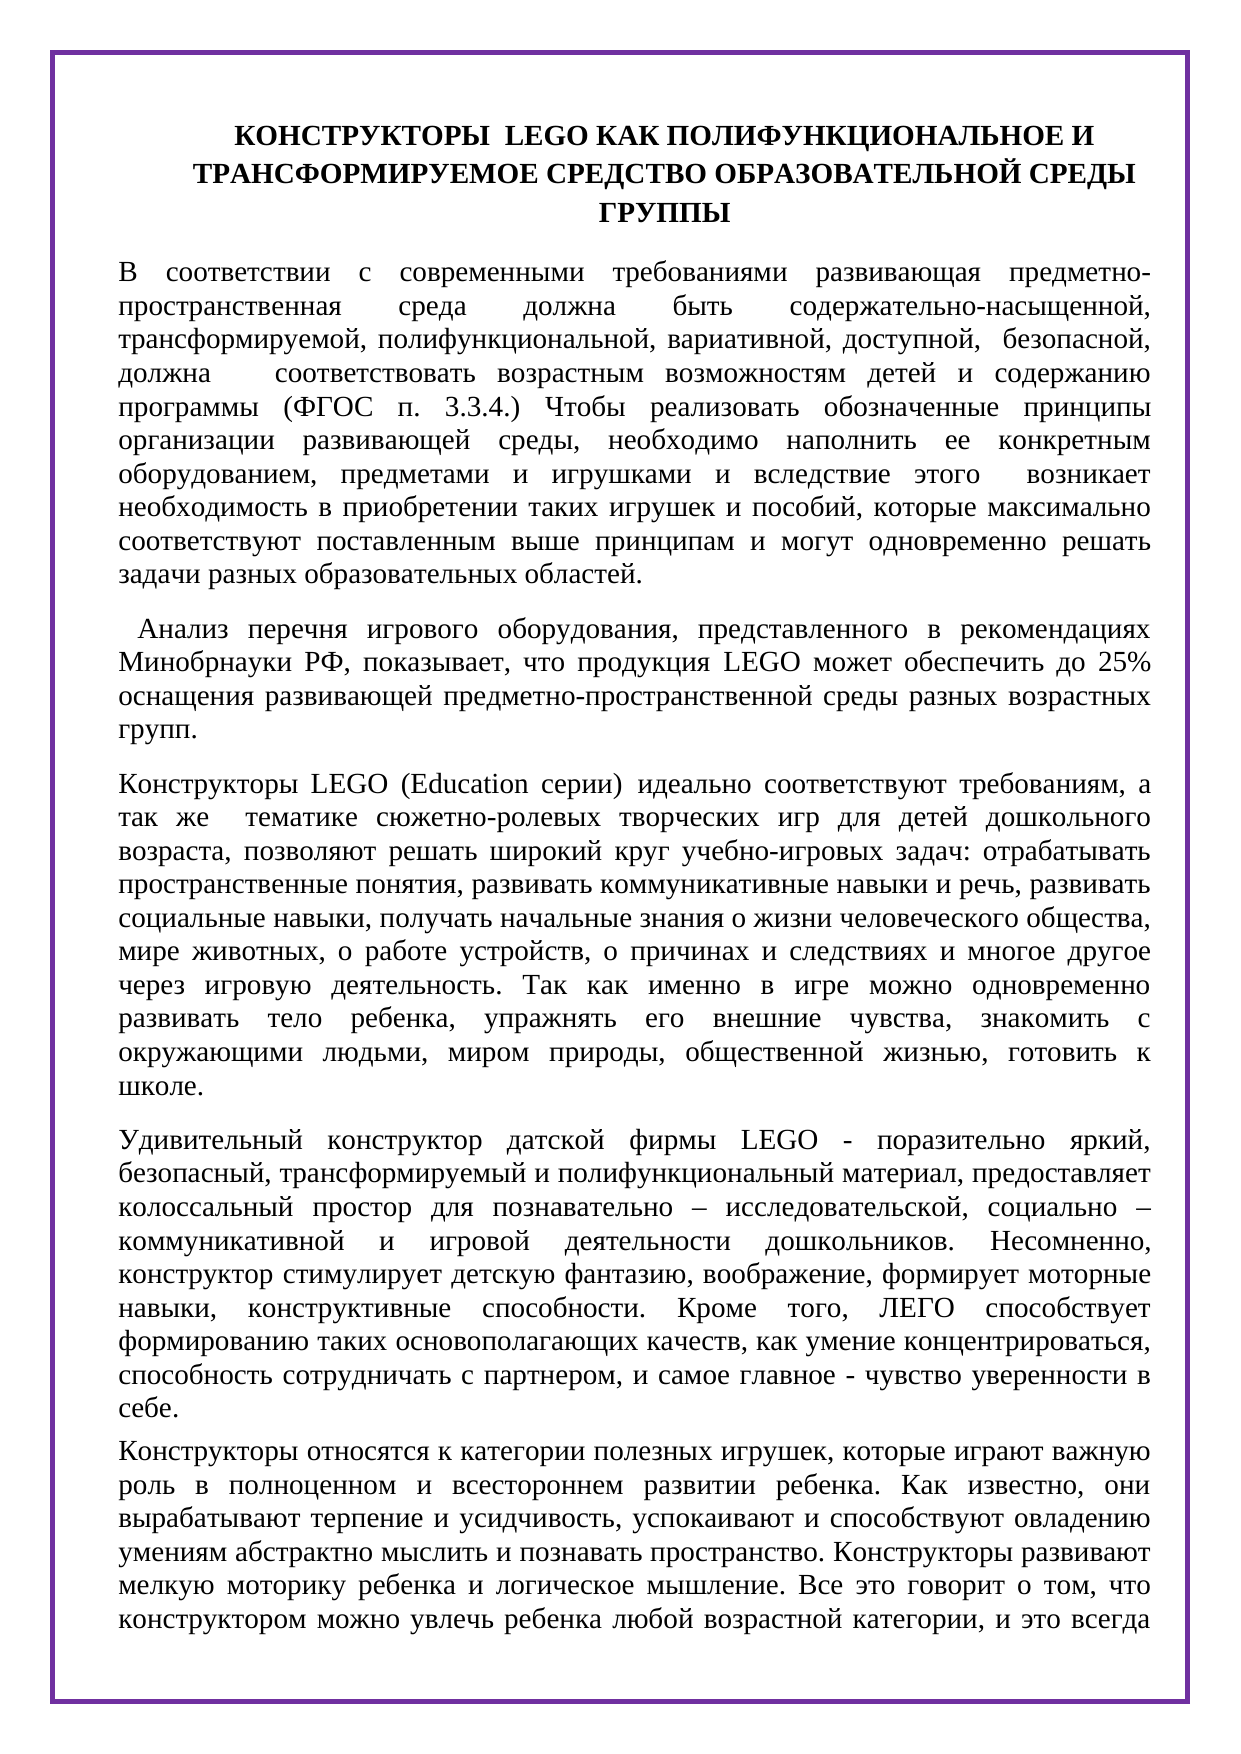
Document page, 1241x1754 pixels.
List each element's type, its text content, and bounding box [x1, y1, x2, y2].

text Удивительный конструктор датской фирмы LEGO - поразительно яркий, безопасный, трансформируемый и полифункциональный материал, предоставляет колоссальный простор для познавательно – исследовательской, социально – коммуникативной и игровой деятельности дошкольников. Несомненно, конструктор стимулирует детскую фантазию, воображение, формирует моторные навыки, конструктивные способности. Кроме того, ЛЕГО способствует формированию таких основополагающих качеств, как умение концентрироваться, способность сотрудничать с партнером, и самое главное - чувство уверенности в себе. [118, 1122, 1152, 1424]
text КОНСТРУКТОРЫ LEGO КАК ПОЛИФУНКЦИОНАЛЬНОЕ И ТРАНСФОРМИРУЕМОЕ СРЕДСТВО ОБРАЗОВАТЕЛЬНОЙ СРЕДЫ ГРУППЫ [177, 118, 1152, 229]
text В соответствии с современными требованиями развивающая предметно-пространственная среда должна быть содержательно-насыщенной, трансформируемой, полифункциональной, вариативной, доступной, безопасной, должна соответствовать возрастным возможностям детей и содержанию программы (ФГОС п. 3.3.4.) Чтобы реализовать обозначенные принципы организации развивающей среды, необходимо наполнить ее конкретным оборудованием, предметами и игрушками и вследствие этого возникает необходимость в приобретении таких игрушек и пособий, которые максимально соответствуют поставленным выше принципам и могут одновременно решать задачи разных образовательных областей. [118, 254, 1152, 590]
text Анализ перечня игрового оборудования, представленного в рекомендациях Минобрнауки РФ, показывает, что продукция LEGO может обеспечить до 25% оснащения развивающей предметно-пространственной среды разных возрастных групп. [118, 611, 1152, 745]
text Конструкторы LEGO (Education серии) идеально соответствуют требованиям, а так же тематике сюжетно-ролевых творческих игр для детей дошкольного возраста, позволяют решать широкий круг учебно-игровых задач: отрабатывать пространственные понятия, развивать коммуникативные навыки и речь, развивать социальные навыки, получать начальные знания о жизни человеческого общества, мире животных, о работе устройств, о причинах и следствиях и многое другое через игровую деятельность. Так как именно в игре можно одновременно развивать тело ребенка, упражнять его внешние чувства, знакомить с окружающими людьми, миром природы, общественной жизнью, готовить к школе. [118, 766, 1152, 1101]
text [118, 1433, 1152, 1634]
